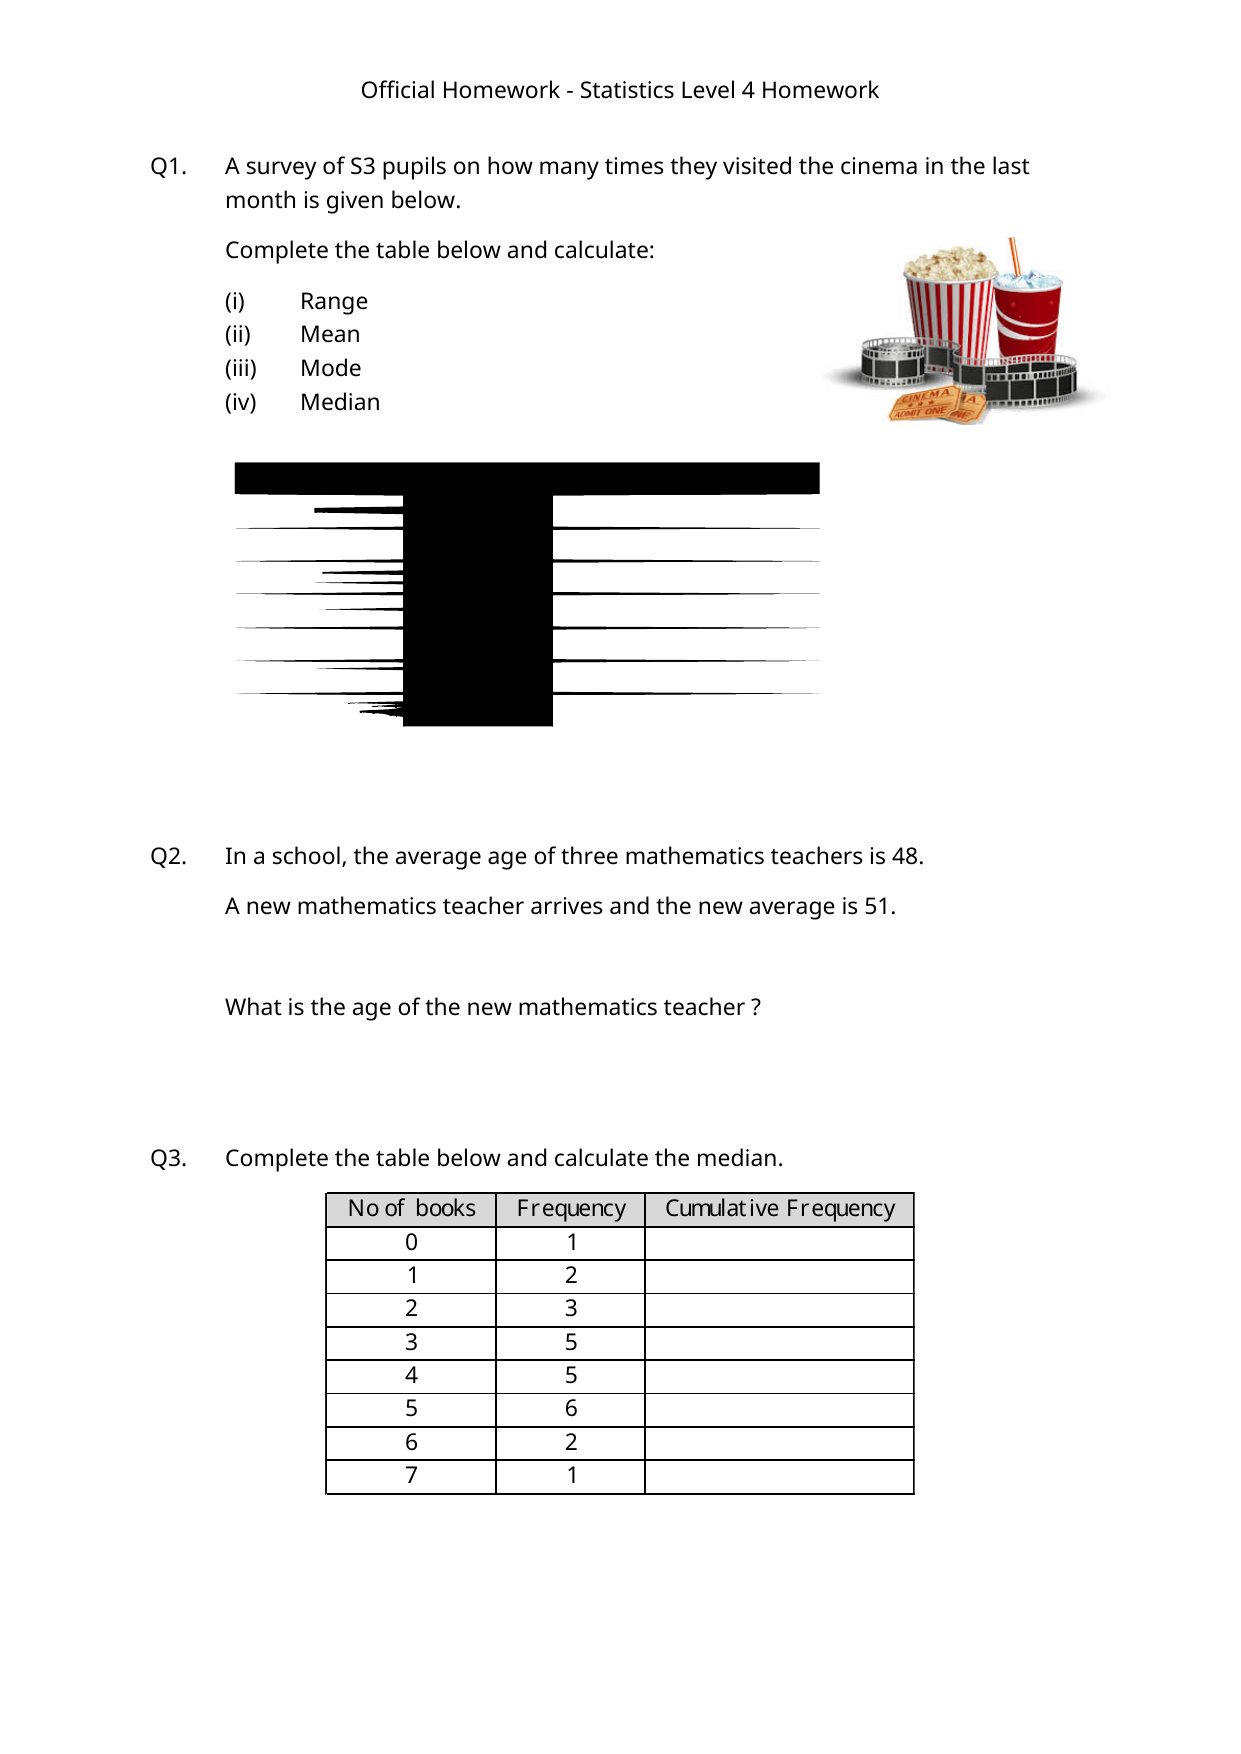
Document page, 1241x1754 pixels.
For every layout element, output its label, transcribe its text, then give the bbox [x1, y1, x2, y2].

list Range [225, 284, 822, 316]
text Q1. A survey of S3 pupils on how many times they visited the cinema in the last month is given below. [150, 150, 1090, 215]
text Q2. In a school, the average age of three mathematics teachers is 48. [150, 839, 1090, 871]
list Mode [225, 352, 822, 383]
list Median [225, 386, 822, 417]
list Mean [225, 318, 822, 349]
picture [822, 237, 1113, 425]
text A new mathematics teacher arrives and the new average is 51. [150, 890, 1090, 921]
text What is the age of the new mathematics teacher ? [150, 991, 1090, 1022]
text Complete the table below and calculate: [150, 234, 1090, 265]
text Q3. Complete the table below and calculate the median. [150, 1142, 1090, 1173]
